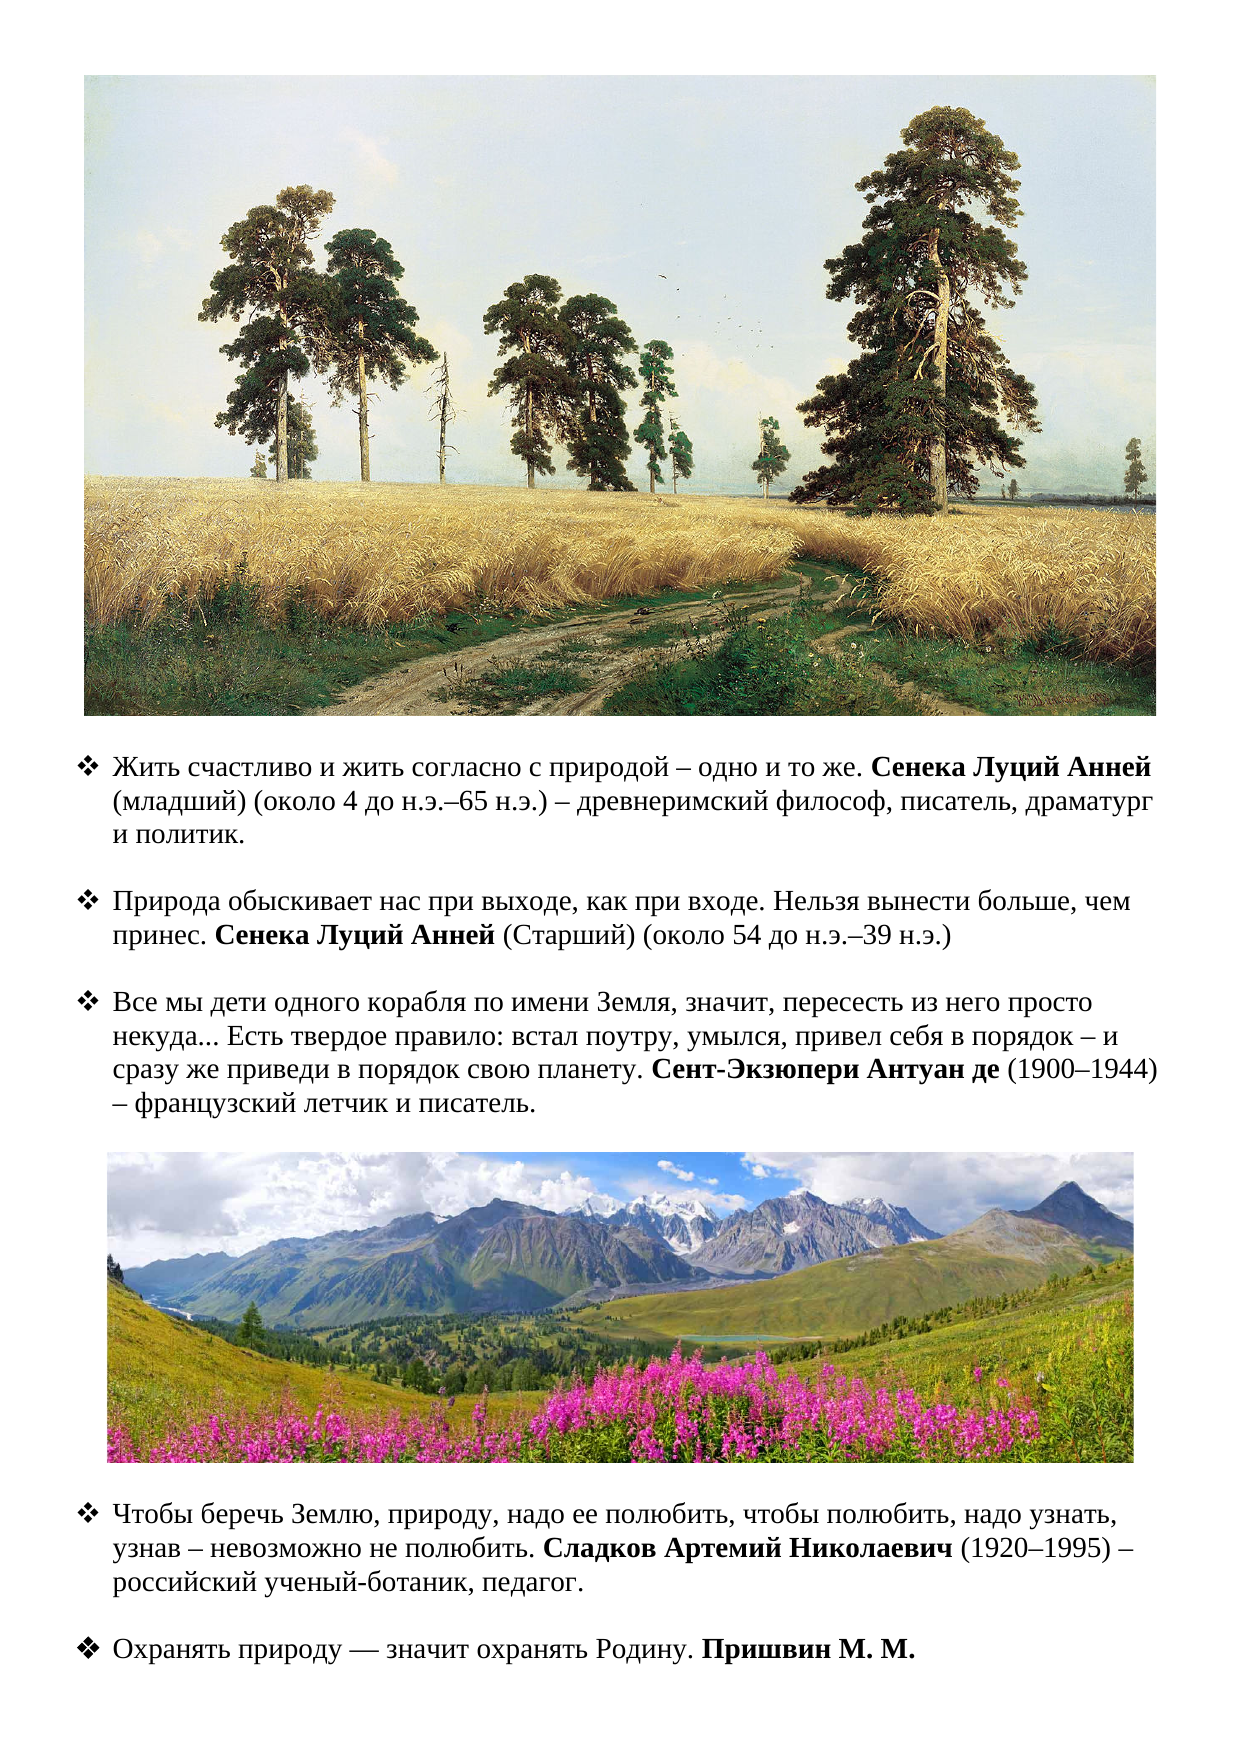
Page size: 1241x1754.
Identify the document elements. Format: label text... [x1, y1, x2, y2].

list Все мы дети одного корабля по имени Земля, значит, пересесть из него просто некуда... Есть твердое правило: встал поутру, умылся, привел себя в порядок – и сразу же приведи в порядок свою планету. Сент-Экзюпери Антуан де (1900–1944) – французский летчик и писатель. [75, 984, 1165, 1118]
picture [84, 75, 1157, 716]
list Чтобы беречь Землю, природу, надо ее полюбить, чтобы полюбить, надо узнать, узнав – невозможно не полюбить. Сладков Артемий Николаевич (1920–1995) – российский ученый-ботаник, педагог. [75, 1496, 1165, 1597]
list Жить счастливо и жить согласно с природой – одно и то же. Сенека Луций Анней (младший) (около 4 до н.э.–65 н.э.) – древнеримский философ, писатель, драматург и политик. [75, 749, 1165, 850]
picture [106, 1152, 1134, 1463]
list Охранять природу — значит охранять Родину. Пришвин М. М. [75, 1631, 1165, 1664]
list Природа обыскивает нас при выходе, как при входе. Нельзя вынести больше, чем принес. Сенека Луций Анней (Старший) (около 54 до н.э.–39 н.э.) [75, 883, 1165, 951]
